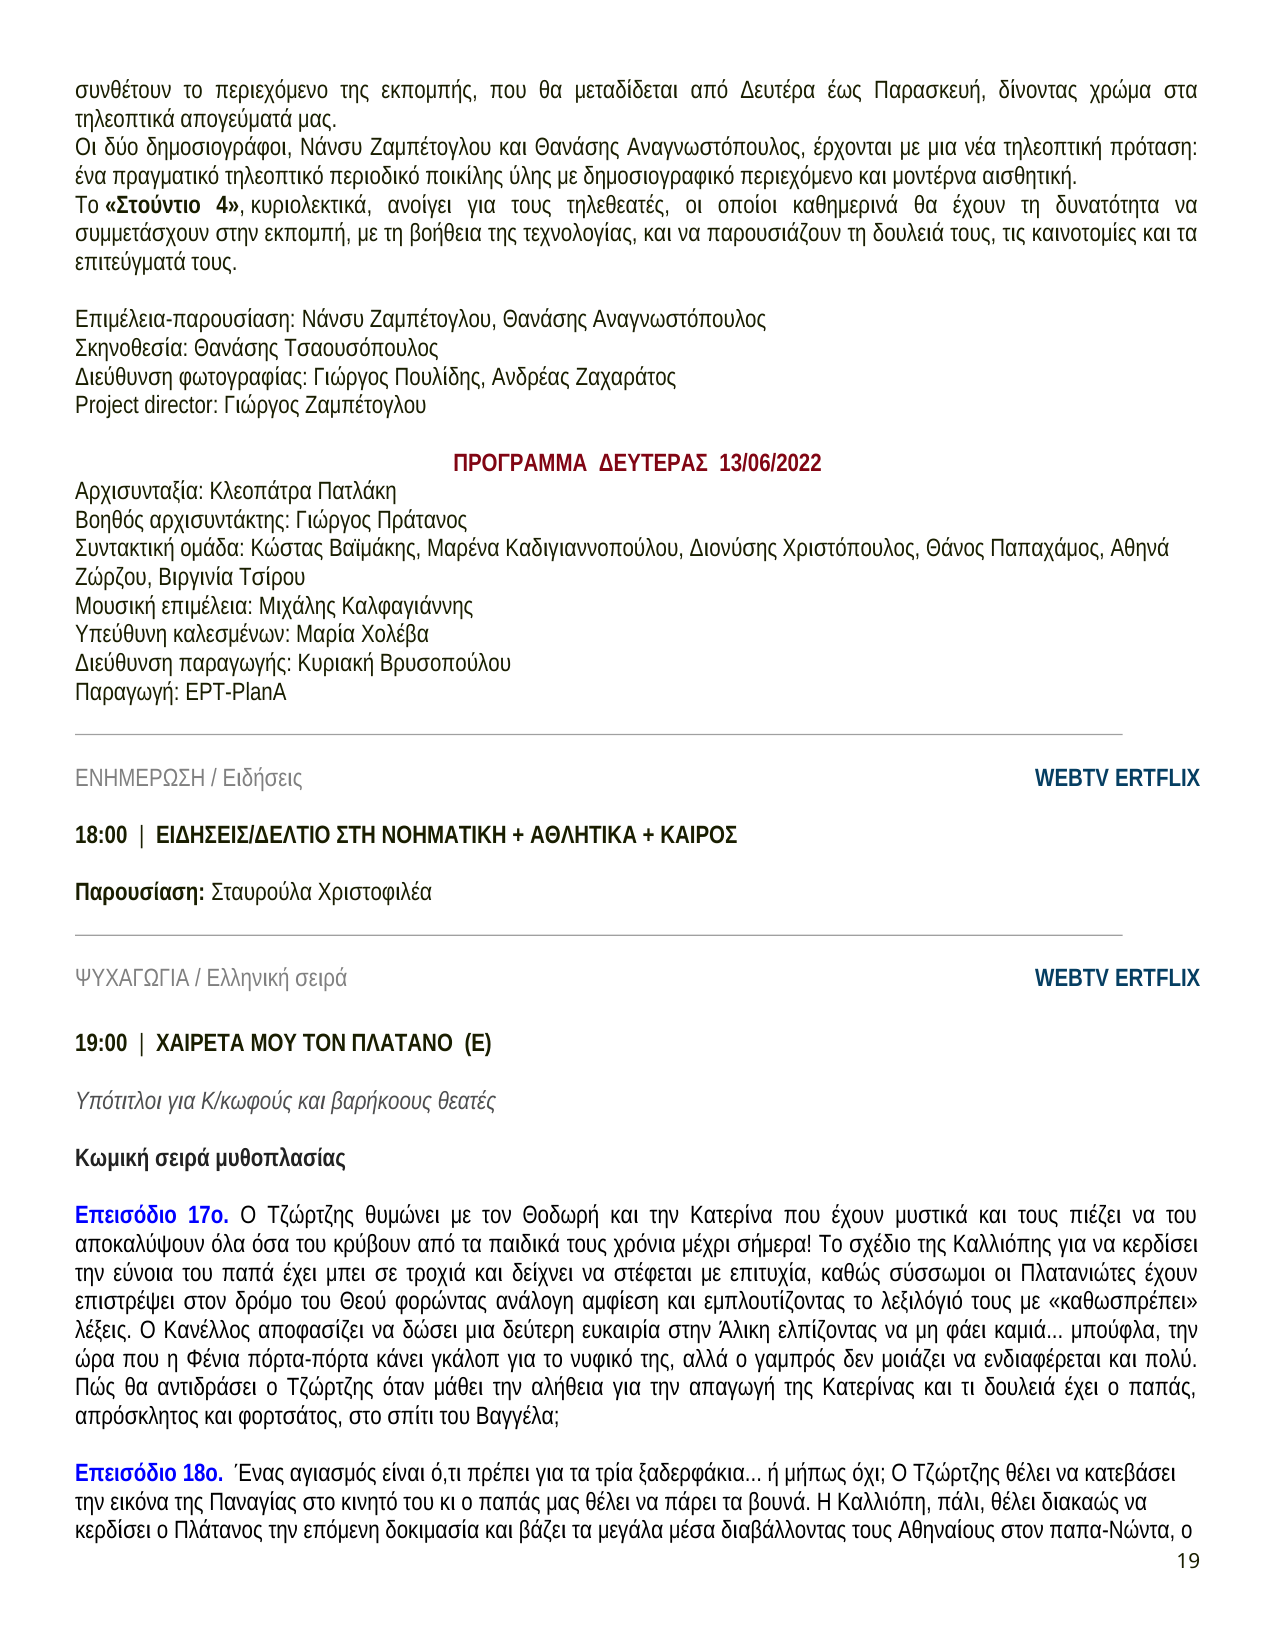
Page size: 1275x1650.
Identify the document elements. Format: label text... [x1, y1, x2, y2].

text Συντακτική ομάδα: Κώστας Βαϊμάκης, Μαρένα Καδιγιαννοπούλου, Διονύσης Χριστόπουλος, Θάνος Παπαχάμος, Αθηνά Ζώρζου, Βιργινία Τσίρου Μουσική επιμέλεια: Μιχάλης Καλφαγιάννης Υπεύθυνη καλεσμένων: Μαρία Χολέβα Διεύθυνση παραγωγής: Κυριακή Βρυσοπούλου Παραγωγή: EΡT-PlanA [75, 533, 1200, 705]
table_header ΕΝΗΜΕΡΩΣΗ / Ειδήσεις [75, 763, 637, 791]
text Επιμέλεια-παρουσίαση: Νάνσυ Ζαμπέτογλου, Θανάσης Αναγνωστόπουλος Σκηνοθεσία: Θανάσης Τσαουσόπουλος Διεύθυνση φωτογραφίας: Γιώργος Πουλίδης, Ανδρέας Ζαχαράτος Project director: Γιώργος Ζαμπέτογλου [75, 276, 1200, 447]
text Επεισόδιο 17ο. Ο Τζώρτζης θυμώνει με τον Θοδωρή και την Κατερίνα που έχουν μυστικά και τους πιέζει να του αποκαλύψουν όλα όσα του κρύβουν από τα παιδικά τους χρόνια μέχρι σήμερα! Το σχέδιο της Καλλιόπης για να κερδίσει την εύνοια του παπά έχει μπει σε τροχιά και δείχνει να στέφεται με επιτυχία, καθώς σύσσωμοι οι Πλατανιώτες έχουν επιστρέψει στον δρόμο του Θεού φορώντας ανάλογη αμφίεση και εμπλουτίζοντας το λεξιλόγιό τους με «καθωσπρέπει» λέξεις. Ο Κανέλλος αποφασίζει να δώσει μια δεύτερη ευκαιρία στην Άλικη ελπίζοντας να μη φάει καμιά... μπούφλα, την ώρα που η Φένια πόρτα-πόρτα κάνει γκάλοπ για το νυφικό της, αλλά ο γαμπρός δεν μοιάζει να ενδιαφέρεται και πολύ. Πώς θα αντιδράσει ο Τζώρτζης όταν μάθει την αλήθεια για την απαγωγή της Κατερίνας και τι δουλειά έχει ο παπάς, απρόσκλητος και φορτσάτος, στο σπίτι του Βαγγέλα; [75, 1200, 1200, 1429]
table_header WEBTV ERTFLIX [638, 763, 1200, 791]
text 18:00 | ΕΙΔΗΣΕΙΣ/ΔΕΛΤΙΟ ΣΤΗ ΝΟΗΜΑΤΙΚΗ + ΑΘΛΗΤΙΚΑ + ΚΑΙΡΟΣ Παρουσίαση: Σταυρούλα Χριστοφιλέα [75, 791, 1200, 906]
text Το «Στούντιο 4», κυριολεκτικά, ανοίγει για τους τηλεθεατές, οι οποίοι καθημερινά θα έχουν τη δυνατότητα να συμμετάσχουν στην εκπομπή, με τη βοήθεια της τεχνολογίας, και να παρουσιάζουν τη δουλειά τους, τις καινοτομίες και τα επιτεύγματά τους. [75, 189, 1200, 276]
table_header WEBTV ERTFLIX [638, 963, 1200, 992]
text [75, 1458, 1200, 1544]
text Οι δύο δημοσιογράφοι, Νάνσυ Ζαμπέτογλου και Θανάσης Αναγνωστόπουλος, έρχονται με μια νέα τηλεοπτική πρόταση: ένα πραγματικό τηλεοπτικό περιοδικό ποικίλης ύλης με δημοσιογραφικό περιεχόμενο και μοντέρνα αισθητική. [75, 132, 1200, 189]
text Αρχισυνταξία: Κλεοπάτρα Πατλάκη Βοηθός αρχισυντάκτης: Γιώργος Πράτανος [75, 476, 1200, 533]
text Κωμική σειρά μυθοπλασίας [75, 1143, 1200, 1172]
text ΠΡΟΓΡΑΜΜΑ ΔΕΥΤΕΡΑΣ 13/06/2022 [75, 447, 1200, 476]
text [75, 75, 1200, 132]
text 19:00 | ΧΑΙΡΕΤΑ ΜΟΥ ΤΟΝ ΠΛΑΤΑΝΟ (E) Υπότιτλοι για K/κωφούς και βαρήκοους θεατές [75, 992, 1200, 1114]
table_header ΨΥΧΑΓΩΓΙΑ / Ελληνική σειρά [75, 963, 637, 992]
